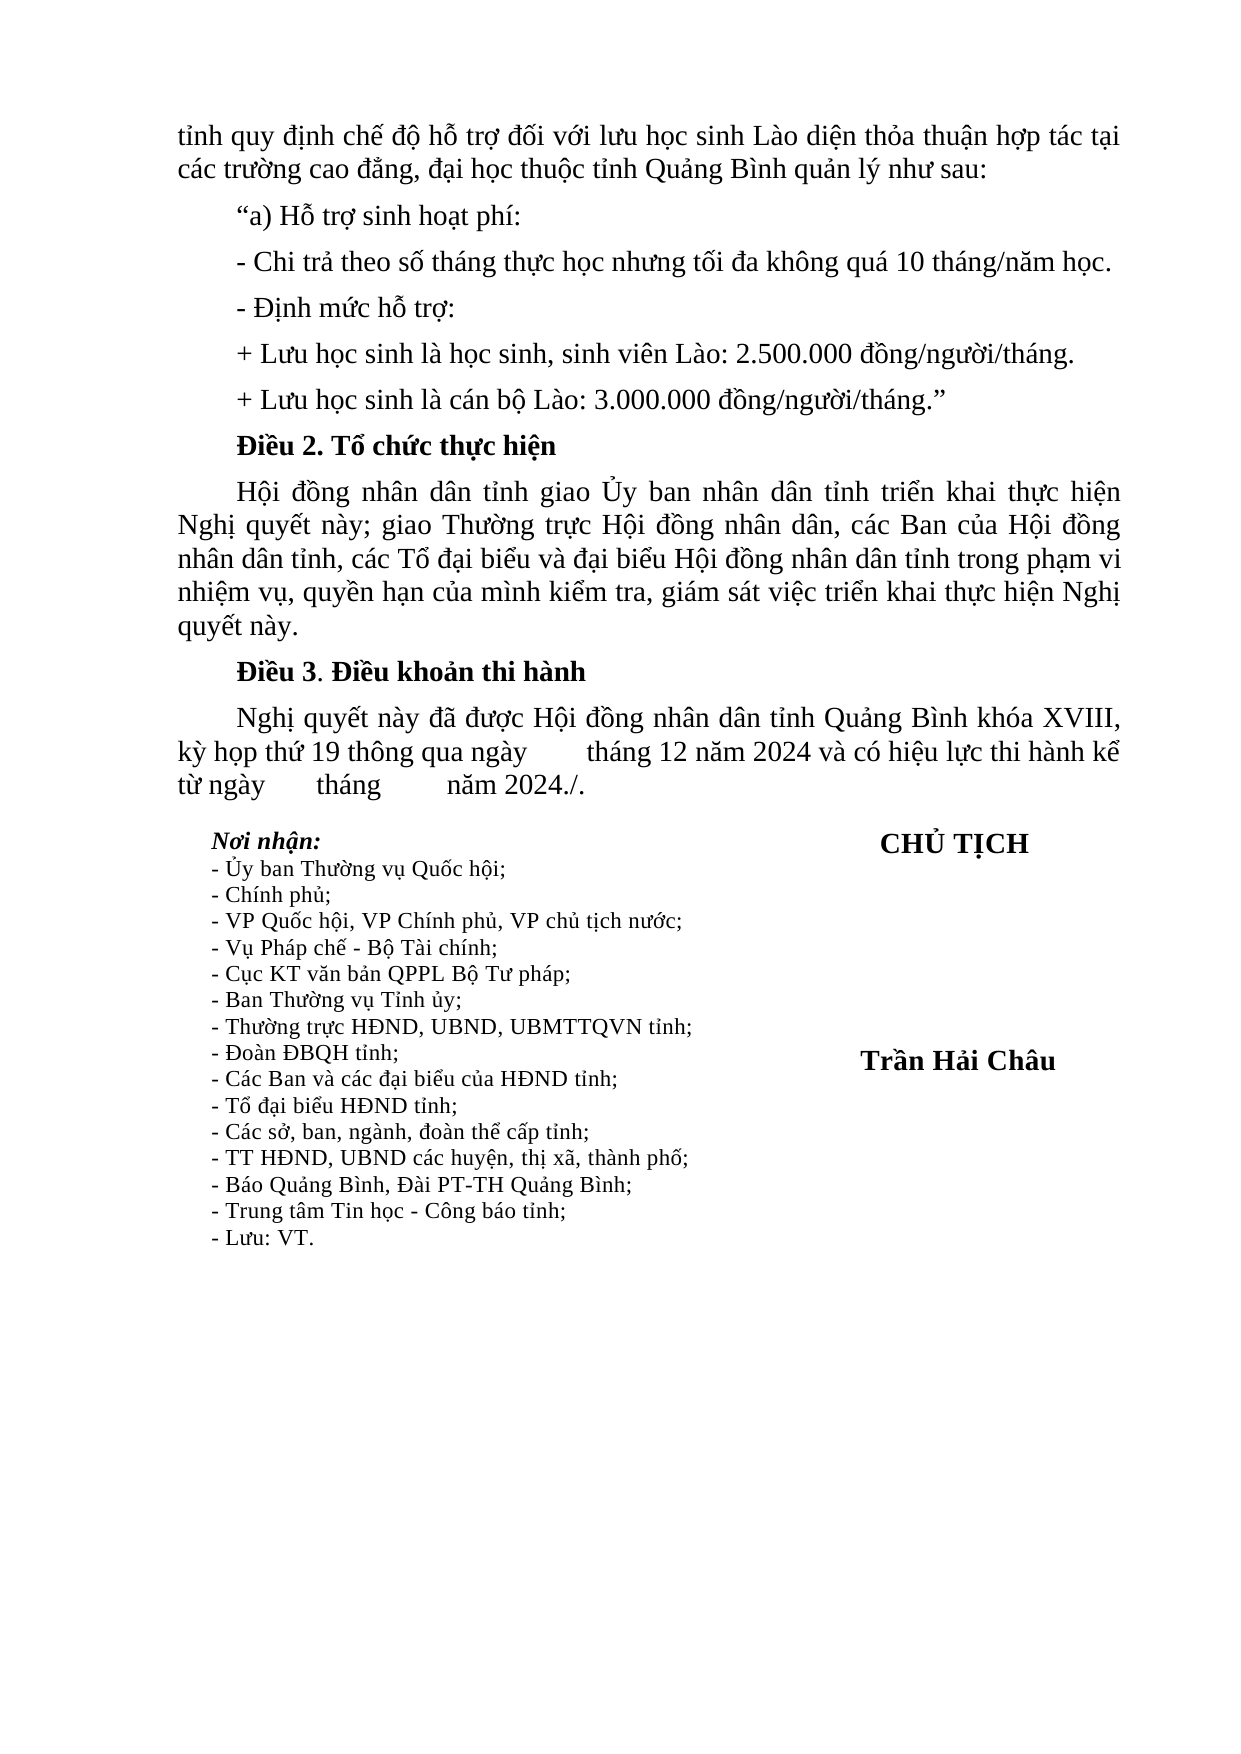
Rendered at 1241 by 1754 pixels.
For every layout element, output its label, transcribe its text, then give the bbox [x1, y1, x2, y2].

text Điều 3. Điều khoản thi hành [177, 654, 1122, 688]
text + Lưu học sinh là học sinh, sinh viên Lào: 2.500.000 đồng/người/tháng. [177, 336, 1122, 369]
text “a) Hỗ trợ sinh hoạt phí: [177, 198, 1122, 231]
text Nghị quyết này đã được Hội đồng nhân dân tỉnh Quảng Bình khóa XVIII, kỳ họp thứ 19 thông qua ngày tháng 12 năm 2024 và có hiệu lực thi hành kể từ ngày tháng năm 2024./. [177, 700, 1122, 801]
text Điều 2. Tổ chức thực hiện [177, 428, 1122, 461]
text - Định mức hỗ trợ: [177, 290, 1122, 323]
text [177, 118, 1122, 185]
text - Chi trả theo số tháng thực học nhưng tối đa không quá 10 tháng/năm học. [177, 244, 1122, 277]
table_header [177, 826, 1176, 1250]
text + Lưu học sinh là cán bộ Lào: 3.000.000 đồng/người/tháng.” [177, 382, 1122, 415]
text Hội đồng nhân dân tỉnh giao Ủy ban nhân dân tỉnh triển khai thực hiện Nghị quyết này; giao Thường trực Hội đồng nhân dân, các Ban của Hội đồng nhân dân tỉnh, các Tổ đại biểu và đại biểu Hội đồng nhân dân tỉnh trong phạm vi nhiệm vụ, quyền hạn của mình kiểm tra, giám sát việc triển khai thực hiện Nghị quyết này. [177, 474, 1122, 642]
